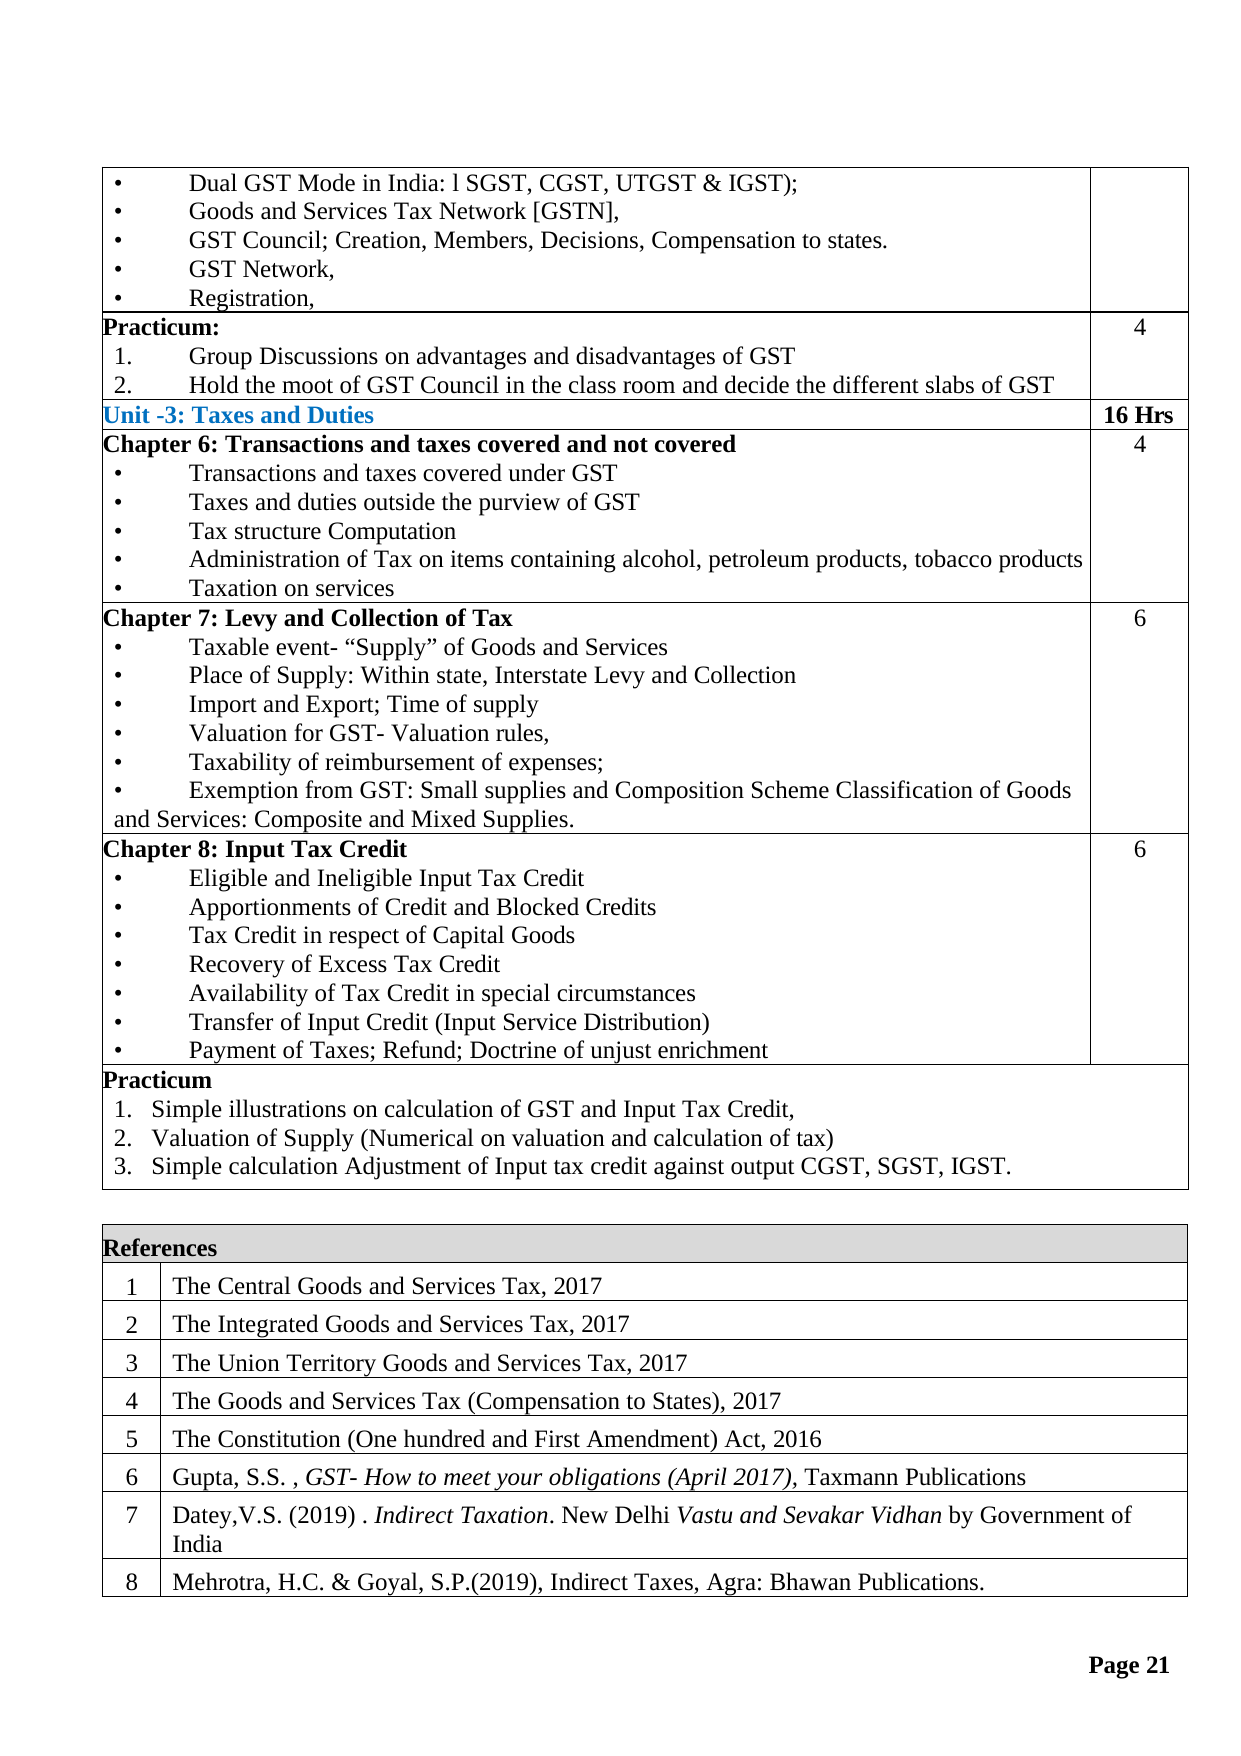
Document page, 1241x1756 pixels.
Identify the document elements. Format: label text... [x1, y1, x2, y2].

table_cell 16 Hrs [1091, 400, 1188, 428]
table_cell Chapter 6: Transactions and taxes covered and not covered Transactions and taxes covered under GST Taxes and duties outside the purview of GST Tax structure Computation Administration of Tax on items containing alcohol, petroleum products, tobacco products Taxation on services [103, 430, 1090, 602]
table_cell Chapter 7: Levy and Collection of Tax Taxable event- “Supply” of Goods and Services Place of Supply: Within state, Interstate Levy and Collection Import and Export; Time of supply Valuation for GST- Valuation rules, Taxability of reimbursement of expenses; Exemption from GST: Small supplies and Composition Scheme Classification of Goods and Services: Composite and Mixed Supplies. [103, 603, 1090, 833]
table_cell 7 [103, 1492, 160, 1558]
table_cell The Constitution (One hundred and First Amendment) Act, 2016 [161, 1416, 1187, 1453]
table_header References [103, 1225, 1187, 1262]
table_cell The Union Territory Goods and Services Tax, 2017 [161, 1340, 1187, 1377]
table_cell 4 [103, 1378, 160, 1415]
table_cell 3 [103, 1340, 160, 1377]
table_cell 8 [103, 1559, 160, 1596]
table_cell Chapter 8: Input Tax Credit Eligible and Ineligible Input Tax Credit Apportionments of Credit and Blocked Credits Tax Credit in respect of Capital Goods Recovery of Excess Tax Credit Availability of Tax Credit in special circumstances Transfer of Input Credit (Input Service Distribution) Payment of Taxes; Refund; Doctrine of unjust enrichment [103, 834, 1090, 1064]
table_cell The Goods and Services Tax (Compensation to States), 2017 [161, 1378, 1187, 1415]
table_cell Mehrotra, H.C. & Goyal, S.P.(2019), Indirect Taxes, Agra: Bhawan Publications. [161, 1559, 1187, 1596]
table_cell The Central Goods and Services Tax, 2017 [161, 1263, 1187, 1300]
table_cell Practicum Simple illustrations on calculation of GST and Input Tax Credit, Valuation of Supply (Numerical on valuation and calculation of tax) Simple calculation Adjustment of Input tax credit against output CGST, SGST, IGST. [103, 1065, 1188, 1188]
table_cell Gupta, S.S. , GST- How to meet your obligations (April 2017), Taxmann Publications [161, 1454, 1187, 1491]
table_cell 5 [103, 1416, 160, 1453]
table_cell Datey,V.S. (2019) . Indirect Taxation. New Delhi Vastu and Sevakar Vidhan by Government of India [161, 1492, 1187, 1558]
table_cell 1 [103, 1263, 160, 1300]
table_cell Unit -3: Taxes and Duties [103, 400, 1090, 428]
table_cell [103, 168, 1090, 311]
table_cell The Integrated Goods and Services Tax, 2017 [161, 1301, 1187, 1338]
table_cell 4 [1091, 313, 1188, 399]
table_cell 6 [103, 1454, 160, 1491]
table_cell Practicum: Group Discussions on advantages and disadvantages of GST Hold the moot of GST Council in the class room and decide the different slabs of GST [103, 313, 1090, 399]
table_cell 4 [1091, 168, 1188, 311]
table_cell 6 [1091, 834, 1188, 1064]
table_cell 6 [1091, 603, 1188, 833]
table_cell 4 [1091, 430, 1188, 602]
table_cell 2 [103, 1301, 160, 1338]
